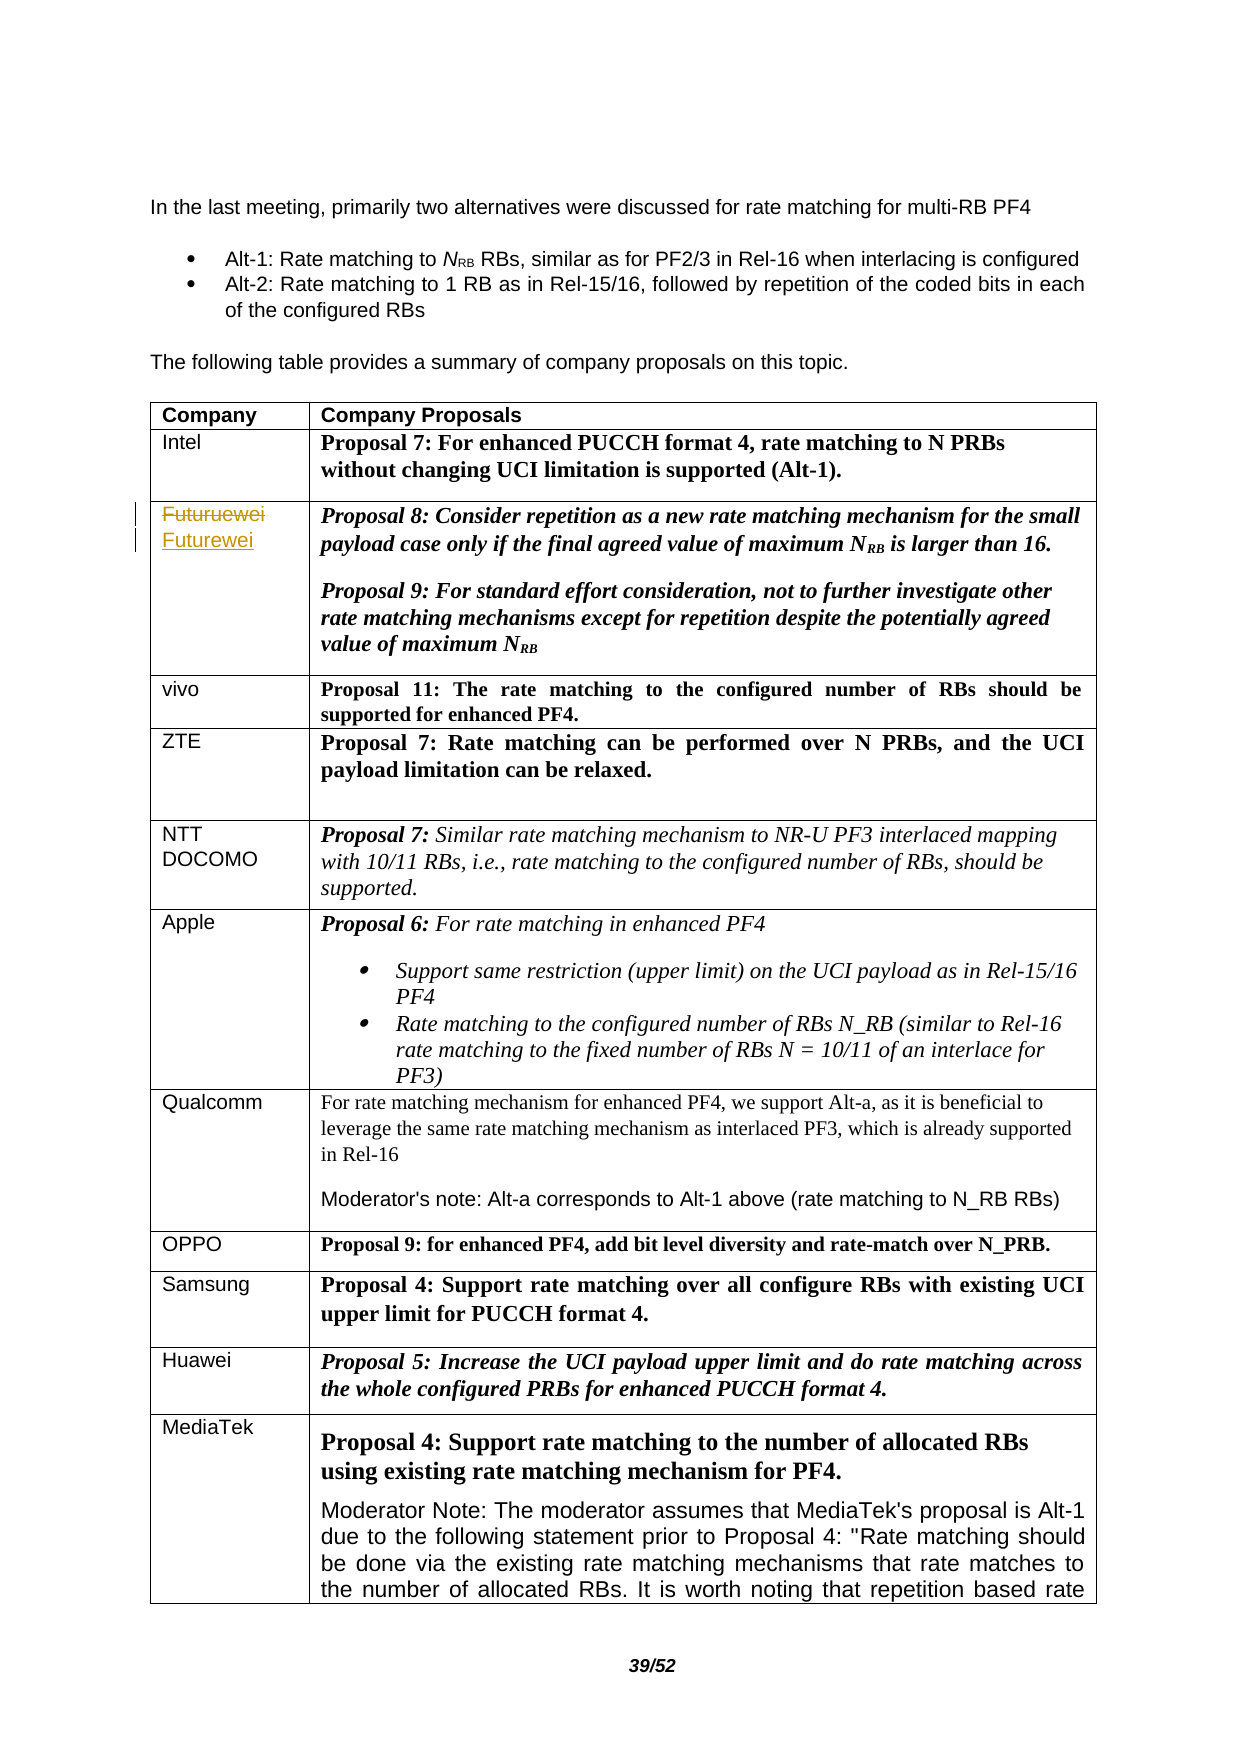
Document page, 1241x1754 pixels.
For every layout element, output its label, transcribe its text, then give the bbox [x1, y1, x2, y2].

table_cell Proposal 7: Similar rate matching mechanism to NR-U PF3 interlaced mapping with 10/11 RBs, i.e., rate matching to the configured number of RBs, should be supported. [310, 821, 1096, 909]
table_cell For rate matching mechanism for enhanced PF4, we support Alt-a, as it is beneficial to leverage the same rate matching mechanism as interlaced PF3, which is already supported in Rel-16 Moderator's note: Alt-a corresponds to Alt-1 above (rate matching to N_RB RBs) [310, 1090, 1096, 1231]
table_cell [151, 502, 309, 675]
table_cell NTT DOCOMO [151, 821, 309, 909]
table_cell Huawei [151, 1348, 309, 1413]
table_cell Proposal 11: The rate matching to the configured number of RBs should be supported for enhanced PF4. [310, 676, 1096, 728]
table_cell Apple [151, 910, 309, 1089]
table_cell Proposal 7: For enhanced PUCCH format 4, rate matching to N PRBs without changing UCI limitation is supported (Alt-1). [310, 430, 1096, 501]
table_cell Proposal 7: Rate matching can be performed over N PRBs, and the UCI payload limitation can be relaxed. [310, 729, 1096, 820]
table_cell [310, 1415, 1096, 1602]
table_cell OPPO [151, 1232, 309, 1271]
table_cell Proposal 8: Consider repetition as a new rate matching mechanism for the small payload case only if the final agreed value of maximum NRB is larger than 16. Proposal 9: For standard effort consideration, not to further investigate other rate matching mechanisms except for repetition despite the potentially agreed value of maximum NRB [310, 502, 1096, 675]
table_cell Intel [151, 430, 309, 501]
text In the last meeting, primarily two alternatives were discussed for rate matching for multi-RB PF4 [150, 195, 1087, 219]
table_cell ZTE [151, 729, 309, 820]
table_cell MediaTek [151, 1415, 309, 1602]
table_header Company Proposals [310, 403, 1096, 428]
list Alt-2: Rate matching to 1 RB as in Rel-15/16, followed by repetition of the coded bits in each of the configured RBs [187, 272, 1087, 322]
text The following table provides a summary of company proposals on this topic. [150, 350, 1087, 374]
table_cell vivo [151, 676, 309, 728]
list Alt-1: Rate matching to NRB RBs, similar as for PF2/3 in Rel-16 when interlacing is configured [187, 246, 1087, 270]
table_cell Qualcomm [151, 1090, 309, 1231]
table_cell Proposal 9: for enhanced PF4, add bit level diversity and rate-match over N_PRB. [310, 1232, 1096, 1271]
table_cell Proposal 6: For rate matching in enhanced PF4 Support same restriction (upper limit) on the UCI payload as in Rel-15/16 PF4 Rate matching to the configured number of RBs N_RB (similar to Rel-16 rate matching to the fixed number of RBs N = 10/11 of an interlace for PF3) [310, 910, 1096, 1089]
table_header Company [151, 403, 309, 428]
table_cell Proposal 5: Increase the UCI payload upper limit and do rate matching across the whole configured PRBs for enhanced PUCCH format 4. [310, 1348, 1096, 1413]
table_cell Samsung [151, 1272, 309, 1347]
table_cell Proposal 4: Support rate matching over all configure RBs with existing UCI upper limit for PUCCH format 4. [310, 1272, 1096, 1347]
